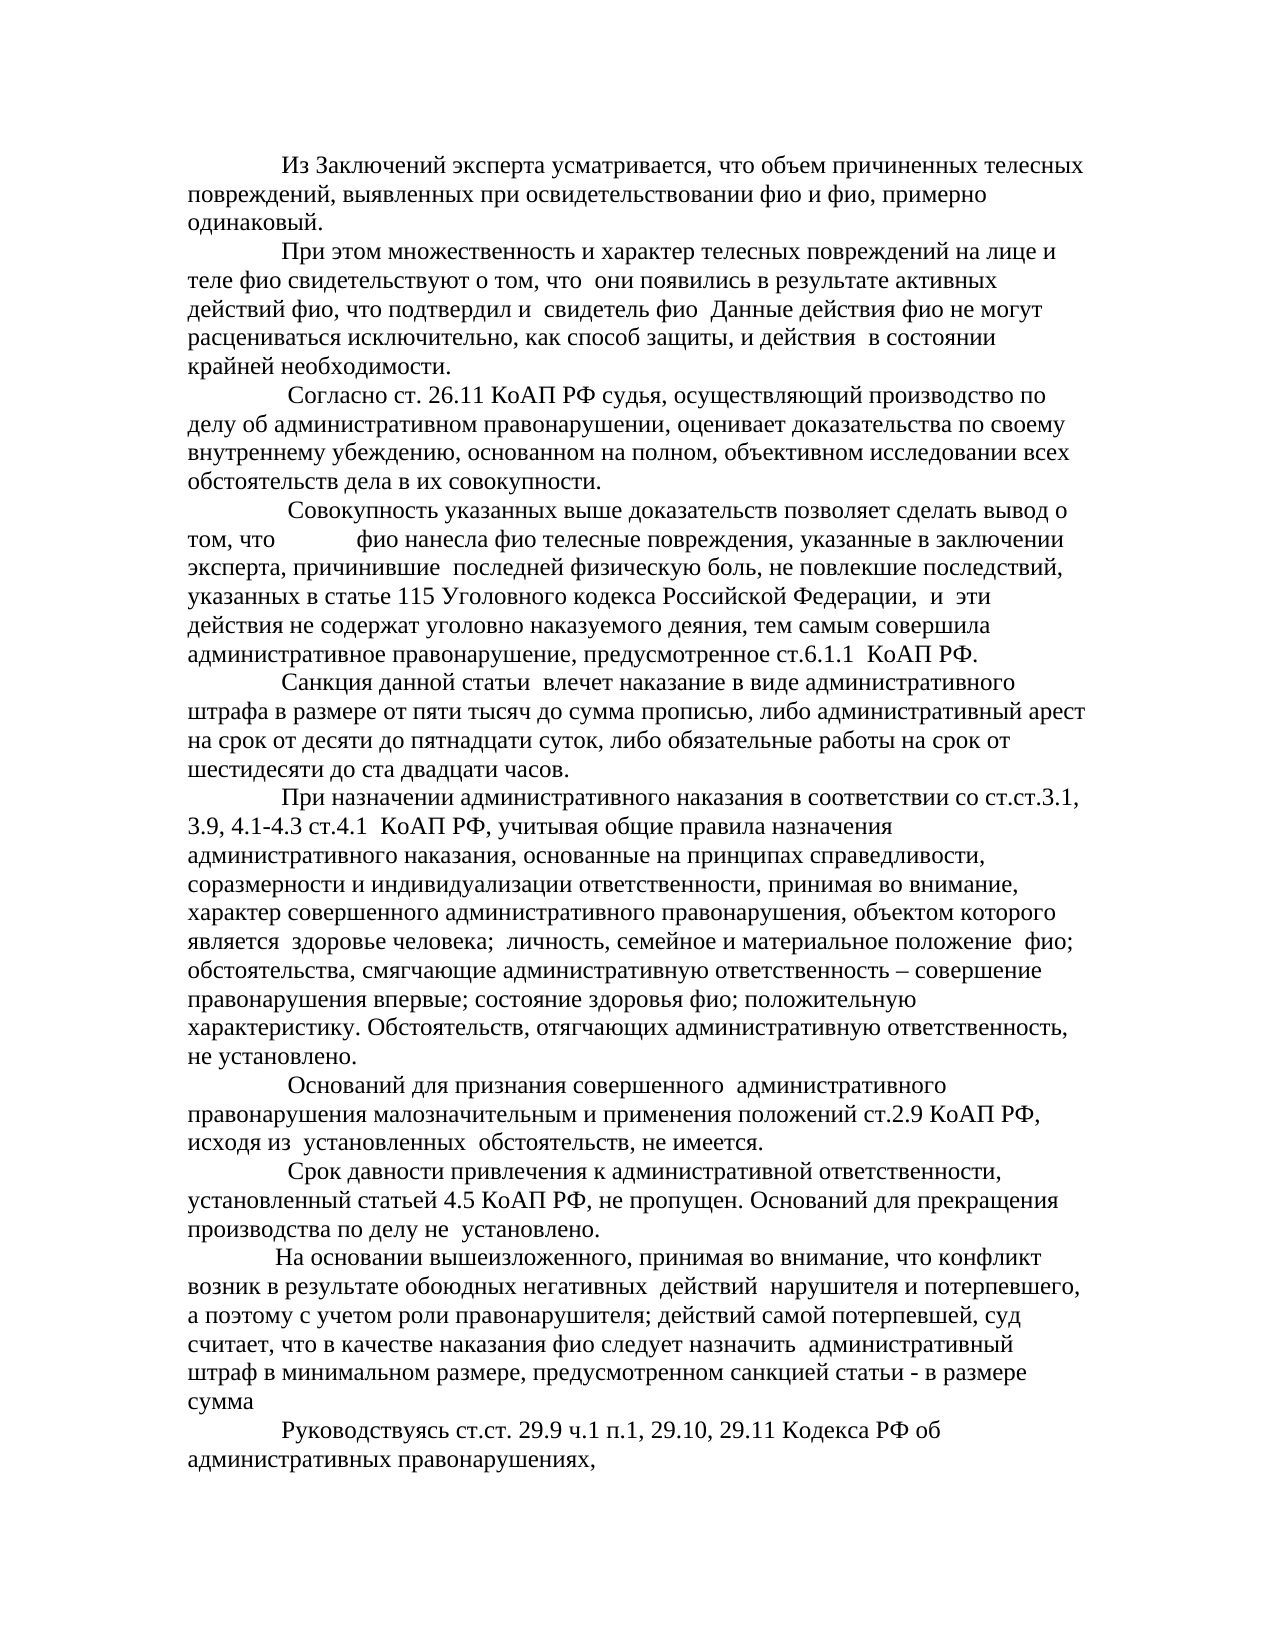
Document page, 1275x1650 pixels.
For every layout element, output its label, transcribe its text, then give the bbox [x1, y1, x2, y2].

text Срок давности привлечения к административной ответственности, установленный статьей 4.5 КоАП РФ, не пропущен. Оснований для прекращения производства по делу не установлено. [187, 1156, 1087, 1242]
text Совокупность указанных выше доказательств позволяет сделать вывод о том, что фио нанесла фио телесные повреждения, указанные в заключении эксперта, причинившие последней физическую боль, не повлекшие последствий, указанных в статье 115 Уголовного кодекса Российской Федерации, и эти действия не содержат уголовно наказуемого деяния, тем самым совершила административное правонарушение, предусмотренное ст.6.1.1 КоАП РФ. [187, 495, 1087, 667]
text Санкция данной статьи влечет наказание в виде административного штрафа в размере от пяти тысяч до сумма прописью, либо административный арест на срок от десяти до пятнадцати суток, либо обязательные работы на срок от шестидесяти до ста двадцати часов. [187, 667, 1087, 782]
text Оснований для признания совершенного административного правонарушения малозначительным и применения положений ст.2.9 КоАП РФ, исходя из установленных обстоятельств, не имеется. [187, 1070, 1087, 1156]
text Руководствуясь ст.ст. 29.9 ч.1 п.1, 29.10, 29.11 Кодекса РФ об административных правонарушениях, [187, 1415, 1087, 1472]
text При назначении административного наказания в соответствии со ст.ст.3.1, 3.9, 4.1-4.3 ст.4.1 КоАП РФ, учитывая общие правила назначения административного наказания, основанные на принципах справедливости, соразмерности и индивидуализации ответственности, принимая во внимание, характер совершенного административного правонарушения, объектом которого является здоровье человека; личность, семейное и материальное положение фио; обстоятельства, смягчающие административную ответственность – совершение правонарушения впервые; состояние здоровья фио; положительную характеристику. Обстоятельств, отягчающих административную ответственность, не установлено. [187, 782, 1087, 1070]
text Согласно ст. 26.11 КоАП РФ судья, осуществляющий производство по делу об административном правонарушении, оценивает доказательства по своему внутреннему убеждению, основанном на полном, объективном исследовании всех обстоятельств дела в их совокупности. [187, 380, 1087, 495]
text Из Заключений эксперта усматривается, что объем причиненных телесных повреждений, выявленных при освидетельствовании фио и фио, примерно одинаковый. [187, 150, 1087, 236]
text При этом множественность и характер телесных повреждений на лице и теле фио свидетельствуют о том, что они появились в результате активных действий фио, что подтвердил и свидетель фио Данные действия фио не могут расцениваться исключительно, как способ защиты, и действия в состоянии крайней необходимости. [187, 236, 1087, 380]
text На основании вышеизложенного, принимая во внимание, что конфликт возник в результате обоюдных негативных действий нарушителя и потерпевшего, а поэтому с учетом роли правонарушителя; действий самой потерпевшей, суд считает, что в качестве наказания фио следует назначить административный штраф в минимальном размере, предусмотренном санкцией статьи - в размере сумма [187, 1242, 1087, 1415]
